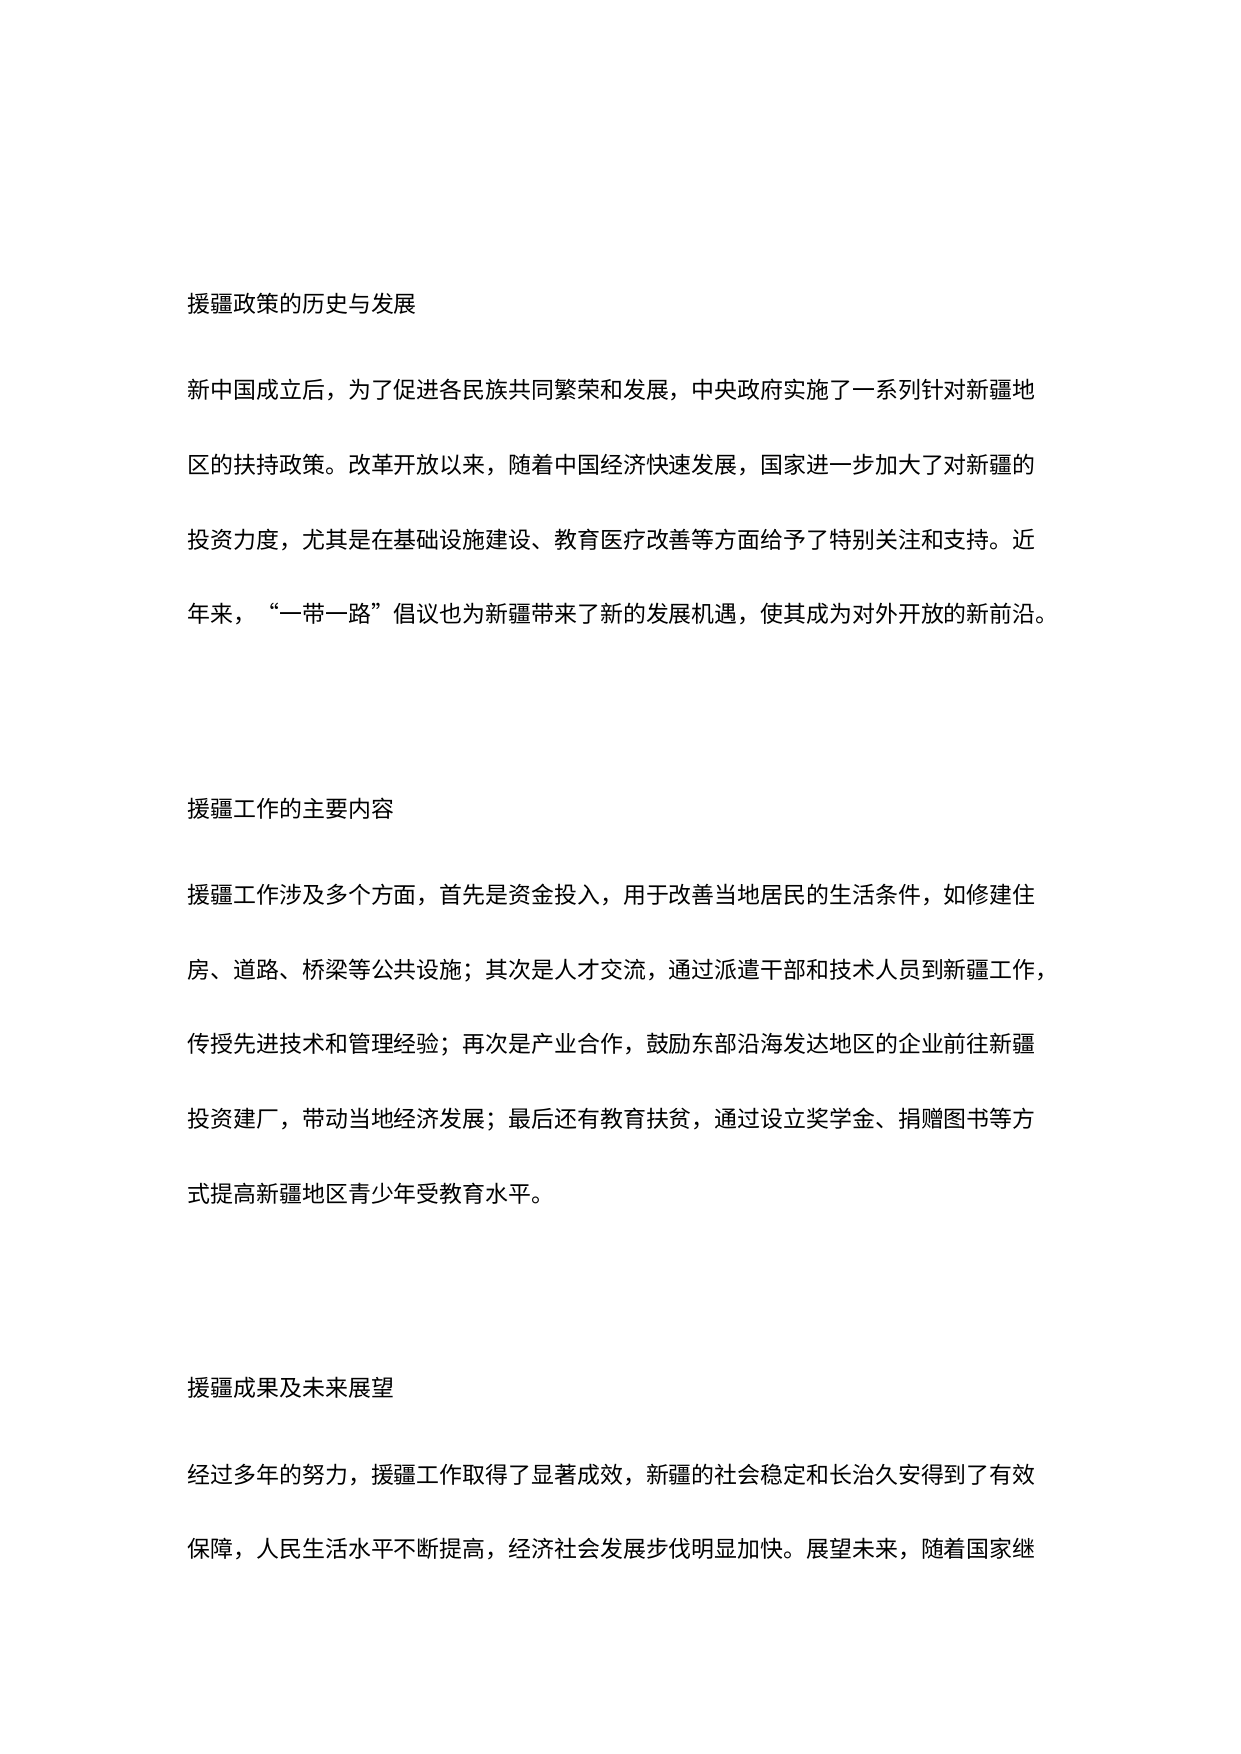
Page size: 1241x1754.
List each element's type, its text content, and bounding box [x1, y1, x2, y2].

text 援疆政策的历史与发展 [187, 270, 1053, 335]
text 新中国成立后，为了促进各民族共同繁荣和发展，中央政府实施了一系列针对新疆地区的扶持政策。改革开放以来，随着中国经济快速发展，国家进一步加大了对新疆的投资力度，尤其是在基础设施建设、教育医疗改善等方面给予了特别关注和支持。近年来，“一带一路”倡议也为新疆带来了新的发展机遇，使其成为对外开放的新前沿。 [187, 356, 1053, 645]
text 援疆成果及未来展望 [187, 1354, 1053, 1419]
text 援疆工作的主要内容 [187, 774, 1053, 839]
text 援疆工作涉及多个方面，首先是资金投入，用于改善当地居民的生活条件，如修建住房、道路、桥梁等公共设施；其次是人才交流，通过派遣干部和技术人员到新疆工作，传授先进技术和管理经验；再次是产业合作，鼓励东部沿海发达地区的企业前往新疆投资建厂，带动当地经济发展；最后还有教育扶贫，通过设立奖学金、捐赠图书等方式提高新疆地区青少年受教育水平。 [187, 861, 1053, 1225]
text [187, 1441, 1053, 1580]
